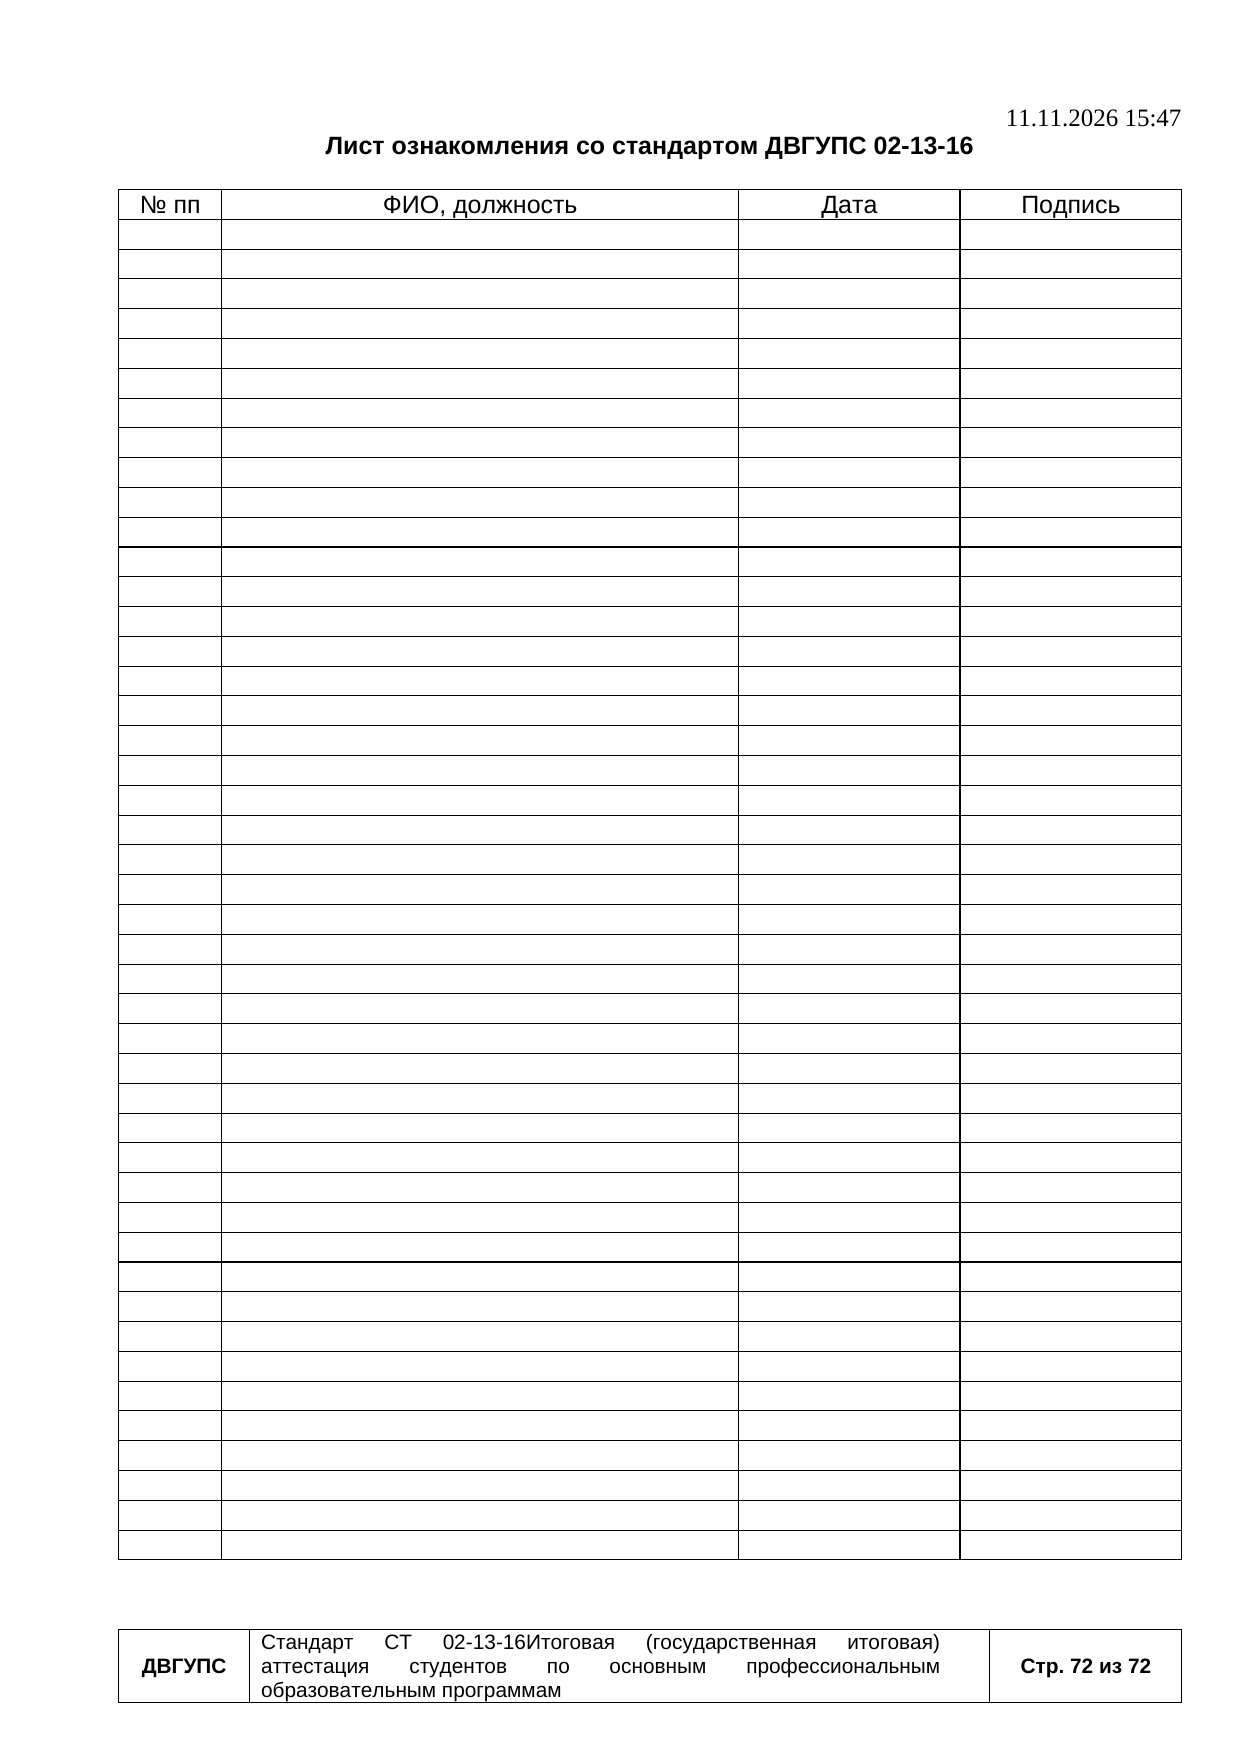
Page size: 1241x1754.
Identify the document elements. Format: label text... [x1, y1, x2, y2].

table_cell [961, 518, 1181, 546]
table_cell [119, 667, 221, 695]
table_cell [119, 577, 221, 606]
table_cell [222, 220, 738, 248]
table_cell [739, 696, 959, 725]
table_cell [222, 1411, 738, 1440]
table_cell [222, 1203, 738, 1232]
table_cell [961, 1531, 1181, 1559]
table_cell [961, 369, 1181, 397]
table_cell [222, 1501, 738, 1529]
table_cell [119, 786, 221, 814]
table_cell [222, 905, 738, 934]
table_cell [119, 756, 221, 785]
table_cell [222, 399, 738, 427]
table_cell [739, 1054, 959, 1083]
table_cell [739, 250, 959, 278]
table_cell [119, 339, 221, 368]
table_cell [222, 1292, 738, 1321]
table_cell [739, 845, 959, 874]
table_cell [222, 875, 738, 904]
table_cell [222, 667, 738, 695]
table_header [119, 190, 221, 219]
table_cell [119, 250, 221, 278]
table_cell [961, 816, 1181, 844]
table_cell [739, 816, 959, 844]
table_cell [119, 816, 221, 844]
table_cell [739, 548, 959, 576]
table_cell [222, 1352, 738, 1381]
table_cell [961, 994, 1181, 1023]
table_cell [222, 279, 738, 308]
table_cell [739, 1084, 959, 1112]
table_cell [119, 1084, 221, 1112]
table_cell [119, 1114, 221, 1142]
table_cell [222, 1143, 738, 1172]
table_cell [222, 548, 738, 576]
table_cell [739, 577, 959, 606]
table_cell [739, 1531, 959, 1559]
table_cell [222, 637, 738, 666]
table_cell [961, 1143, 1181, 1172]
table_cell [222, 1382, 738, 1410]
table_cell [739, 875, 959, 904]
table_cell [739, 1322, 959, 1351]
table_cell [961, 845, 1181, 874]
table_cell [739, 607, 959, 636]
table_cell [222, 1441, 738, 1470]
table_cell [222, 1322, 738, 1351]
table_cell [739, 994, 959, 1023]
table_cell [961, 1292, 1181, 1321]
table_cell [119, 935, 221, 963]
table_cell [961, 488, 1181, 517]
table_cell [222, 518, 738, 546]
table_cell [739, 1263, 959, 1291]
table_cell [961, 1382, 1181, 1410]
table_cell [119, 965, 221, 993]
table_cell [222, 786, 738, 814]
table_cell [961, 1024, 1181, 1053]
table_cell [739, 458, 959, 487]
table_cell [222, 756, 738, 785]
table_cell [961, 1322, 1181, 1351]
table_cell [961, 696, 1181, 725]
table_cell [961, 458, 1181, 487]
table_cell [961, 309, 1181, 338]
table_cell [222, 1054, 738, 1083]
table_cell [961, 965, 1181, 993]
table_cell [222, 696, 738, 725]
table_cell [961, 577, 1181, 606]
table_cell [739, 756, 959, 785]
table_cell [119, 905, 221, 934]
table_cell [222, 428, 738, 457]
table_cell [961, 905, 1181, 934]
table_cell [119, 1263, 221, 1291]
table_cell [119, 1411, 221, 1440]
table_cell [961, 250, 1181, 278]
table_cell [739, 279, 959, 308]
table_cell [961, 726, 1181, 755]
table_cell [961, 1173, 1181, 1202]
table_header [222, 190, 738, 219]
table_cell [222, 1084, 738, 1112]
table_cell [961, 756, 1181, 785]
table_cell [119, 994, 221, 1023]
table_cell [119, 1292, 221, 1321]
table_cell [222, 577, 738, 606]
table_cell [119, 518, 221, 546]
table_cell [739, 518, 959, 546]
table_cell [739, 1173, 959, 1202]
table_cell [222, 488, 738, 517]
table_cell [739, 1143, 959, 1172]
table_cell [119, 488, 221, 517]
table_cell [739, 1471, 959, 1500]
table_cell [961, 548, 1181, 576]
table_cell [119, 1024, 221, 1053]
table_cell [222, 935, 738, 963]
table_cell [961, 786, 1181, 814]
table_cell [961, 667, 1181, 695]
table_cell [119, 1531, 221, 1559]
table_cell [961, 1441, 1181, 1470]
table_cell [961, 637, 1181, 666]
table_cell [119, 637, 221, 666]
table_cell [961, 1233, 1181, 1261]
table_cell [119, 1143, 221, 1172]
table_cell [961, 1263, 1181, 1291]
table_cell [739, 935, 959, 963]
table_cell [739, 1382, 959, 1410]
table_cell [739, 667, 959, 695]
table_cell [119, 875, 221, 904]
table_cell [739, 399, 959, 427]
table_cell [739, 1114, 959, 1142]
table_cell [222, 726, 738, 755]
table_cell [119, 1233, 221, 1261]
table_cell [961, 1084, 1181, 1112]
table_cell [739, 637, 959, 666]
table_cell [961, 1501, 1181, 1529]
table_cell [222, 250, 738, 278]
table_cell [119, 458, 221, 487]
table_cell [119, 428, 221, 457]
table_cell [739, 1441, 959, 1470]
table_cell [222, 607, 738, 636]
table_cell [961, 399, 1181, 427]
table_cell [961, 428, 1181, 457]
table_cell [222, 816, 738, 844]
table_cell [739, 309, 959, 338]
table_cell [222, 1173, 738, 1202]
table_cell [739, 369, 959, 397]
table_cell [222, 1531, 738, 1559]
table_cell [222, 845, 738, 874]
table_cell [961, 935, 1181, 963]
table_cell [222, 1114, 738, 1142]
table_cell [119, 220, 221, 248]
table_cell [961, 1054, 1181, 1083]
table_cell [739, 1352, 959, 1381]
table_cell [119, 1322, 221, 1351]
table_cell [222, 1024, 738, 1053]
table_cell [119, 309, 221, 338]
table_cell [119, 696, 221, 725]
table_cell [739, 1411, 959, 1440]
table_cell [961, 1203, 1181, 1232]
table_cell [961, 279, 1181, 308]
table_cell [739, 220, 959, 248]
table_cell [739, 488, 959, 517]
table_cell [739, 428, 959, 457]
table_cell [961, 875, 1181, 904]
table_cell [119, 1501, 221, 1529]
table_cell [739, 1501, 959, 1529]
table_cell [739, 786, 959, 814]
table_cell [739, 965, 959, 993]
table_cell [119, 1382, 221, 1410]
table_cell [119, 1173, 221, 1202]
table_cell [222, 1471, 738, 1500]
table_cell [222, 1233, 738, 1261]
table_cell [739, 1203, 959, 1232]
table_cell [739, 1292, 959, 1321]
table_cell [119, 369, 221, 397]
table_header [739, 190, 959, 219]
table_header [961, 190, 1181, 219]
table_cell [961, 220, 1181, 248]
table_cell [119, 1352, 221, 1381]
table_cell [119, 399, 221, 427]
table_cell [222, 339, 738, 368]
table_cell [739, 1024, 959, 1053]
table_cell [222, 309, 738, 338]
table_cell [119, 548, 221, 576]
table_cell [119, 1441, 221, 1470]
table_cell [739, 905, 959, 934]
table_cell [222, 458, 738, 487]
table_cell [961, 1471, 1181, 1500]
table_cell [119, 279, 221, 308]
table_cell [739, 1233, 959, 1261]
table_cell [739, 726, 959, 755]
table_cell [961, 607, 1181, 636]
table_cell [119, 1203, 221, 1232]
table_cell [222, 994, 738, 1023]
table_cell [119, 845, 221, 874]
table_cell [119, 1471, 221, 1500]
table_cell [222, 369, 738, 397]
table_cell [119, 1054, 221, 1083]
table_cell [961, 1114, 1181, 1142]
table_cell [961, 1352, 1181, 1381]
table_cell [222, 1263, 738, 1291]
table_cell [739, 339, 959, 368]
text Лист ознакомления со стандартом ДВГУПС 02-13-16 [118, 131, 1181, 160]
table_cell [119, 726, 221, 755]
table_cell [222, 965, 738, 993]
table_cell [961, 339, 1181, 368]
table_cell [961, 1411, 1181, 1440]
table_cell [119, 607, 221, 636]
